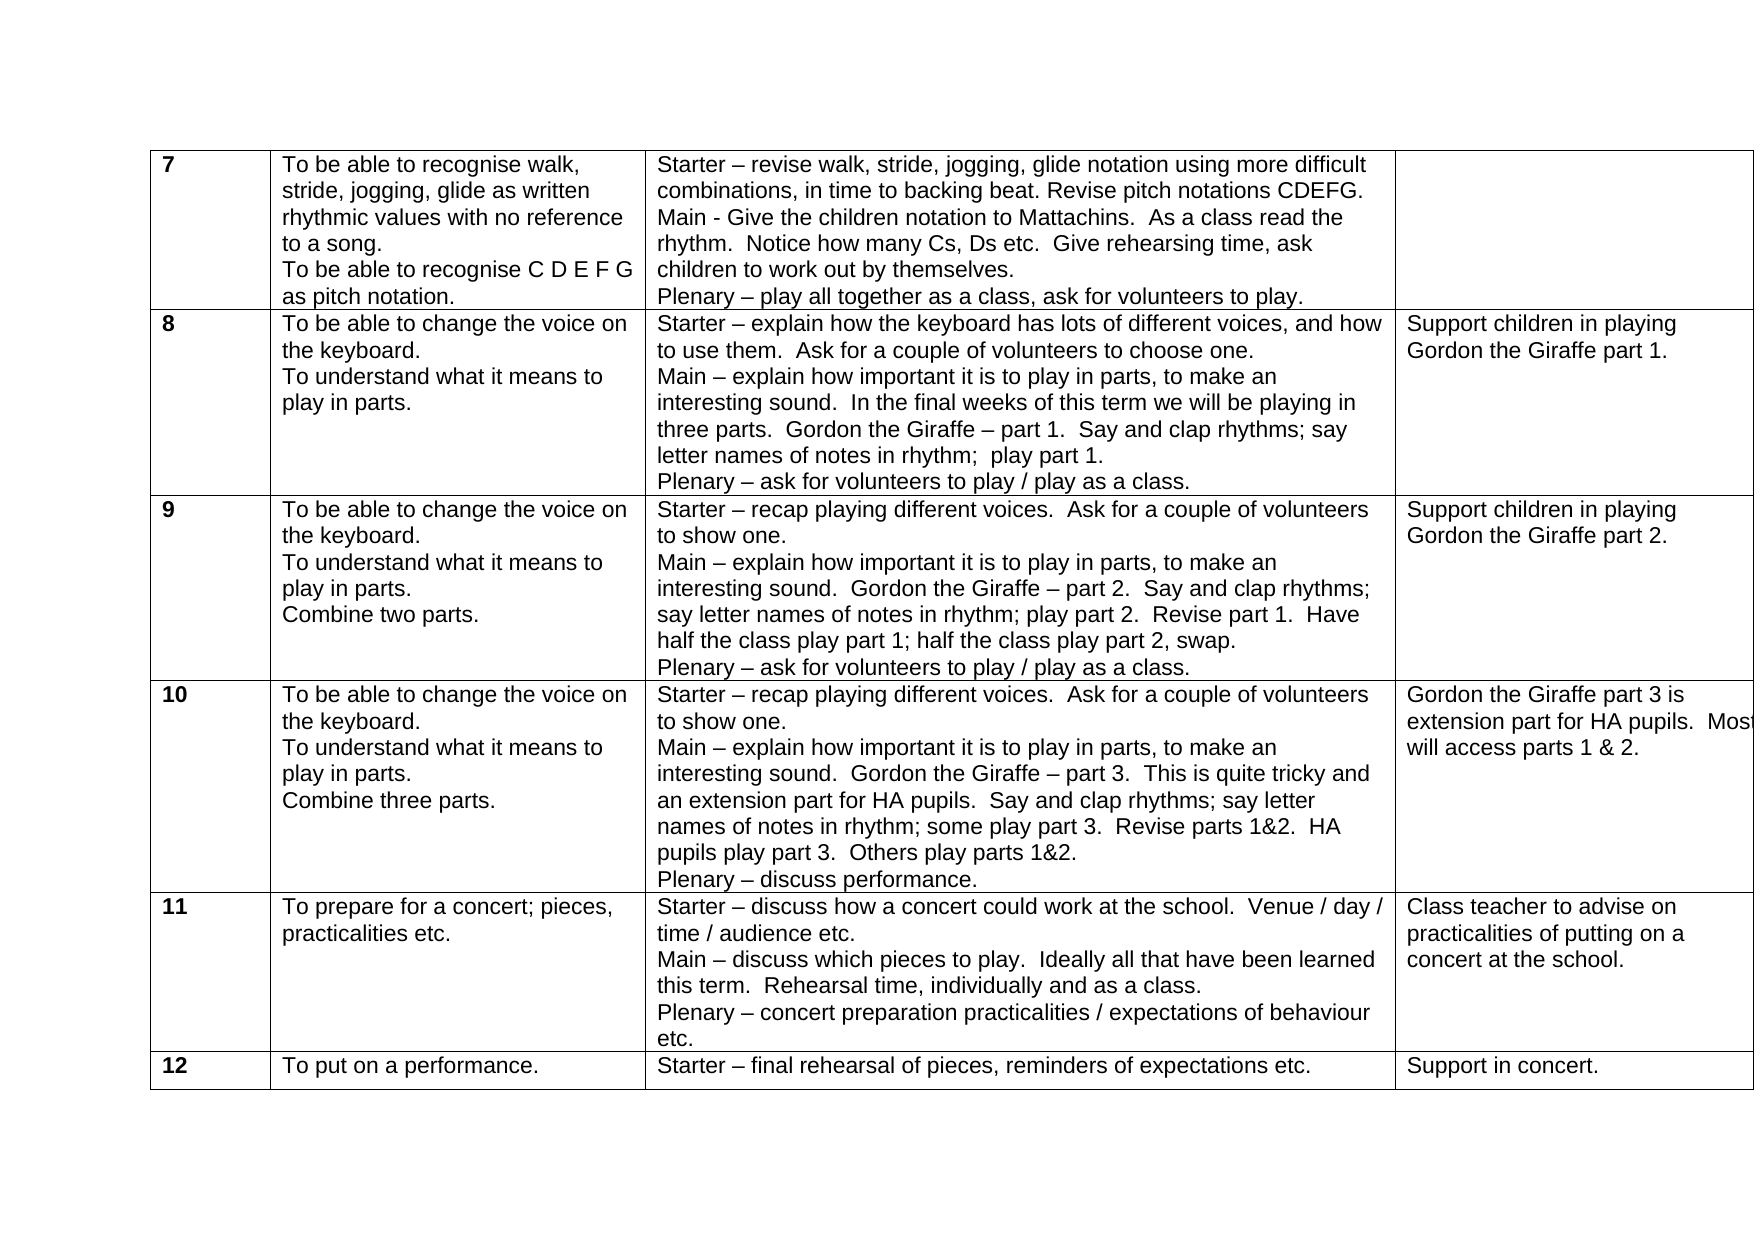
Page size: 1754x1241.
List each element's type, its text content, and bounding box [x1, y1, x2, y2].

table_cell Support children in playing Gordon the Giraffe part 1. [1396, 310, 1753, 495]
table_cell Gordon the Giraffe part 3 is extension part for HA pupils. Most will access parts 1 & 2. [1396, 681, 1753, 892]
table_cell Starter – discuss how a concert could work at the school. Venue / day / time / audience etc. Main – discuss which pieces to play. Ideally all that have been learned this term. Rehearsal time, individually and as a class. Plenary – concert preparation practicalities / expectations of behaviour etc. [646, 893, 1395, 1051]
table_cell Starter – revise walk, stride, jogging, glide notation using more difficult combinations, in time to backing beat. Revise pitch notations CDEFG. Main - Give the children notation to Mattachins. As a class read the rhythm. Notice how many Cs, Ds etc. Give rehearsing time, ask children to work out by themselves. Plenary – play all together as a class, ask for volunteers to play. [646, 151, 1395, 309]
table_cell 7 [151, 151, 270, 309]
table_cell Starter – recap playing different voices. Ask for a couple of volunteers to show one. Main – explain how important it is to play in parts, to make an interesting sound. Gordon the Giraffe – part 2. Say and clap rhythms; say letter names of notes in rhythm; play part 2. Revise part 1. Have half the class play part 1; half the class play part 2, swap. Plenary – ask for volunteers to play / play as a class. [646, 496, 1395, 680]
table_cell 9 [151, 496, 270, 680]
table_cell Starter – explain how the keyboard has lots of different voices, and how to use them. Ask for a couple of volunteers to choose one. Main – explain how important it is to play in parts, to make an interesting sound. In the final weeks of this term we will be playing in three parts. Gordon the Giraffe – part 1. Say and clap rhythms; say letter names of notes in rhythm; play part 1. Plenary – ask for volunteers to play / play as a class. [646, 310, 1395, 495]
table_cell To prepare for a concert; pieces, practicalities etc. [271, 893, 645, 1051]
table_cell Class teacher to advise on practicalities of putting on a concert at the school. [1396, 893, 1753, 1051]
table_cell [271, 1052, 645, 1089]
table_cell To be able to change the voice on the keyboard. To understand what it means to play in parts. Combine two parts. [271, 496, 645, 680]
table_cell Support in concert. [1396, 1052, 1753, 1089]
table_cell To be able to recognise walk, stride, jogging, glide as written rhythmic values with no reference to a song. To be able to recognise C D E F G as pitch notation. [271, 151, 645, 309]
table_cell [646, 1052, 1395, 1089]
table_cell 10 [151, 681, 270, 892]
table_cell Starter – recap playing different voices. Ask for a couple of volunteers to show one. Main – explain how important it is to play in parts, to make an interesting sound. Gordon the Giraffe – part 3. This is quite tricky and an extension part for HA pupils. Say and clap rhythms; say letter names of notes in rhythm; some play part 3. Revise parts 1&2. HA pupils play part 3. Others play parts 1&2. Plenary – discuss performance. [646, 681, 1395, 892]
table_cell 12 [151, 1052, 270, 1089]
table_cell Support children in playing Gordon the Giraffe part 2. [1396, 496, 1753, 680]
table_cell To be able to change the voice on the keyboard. To understand what it means to play in parts. [271, 310, 645, 495]
table_cell 8 [151, 310, 270, 495]
table_cell [1396, 151, 1753, 309]
table_cell To be able to change the voice on the keyboard. To understand what it means to play in parts. Combine three parts. [271, 681, 645, 892]
table_cell 11 [151, 893, 270, 1051]
